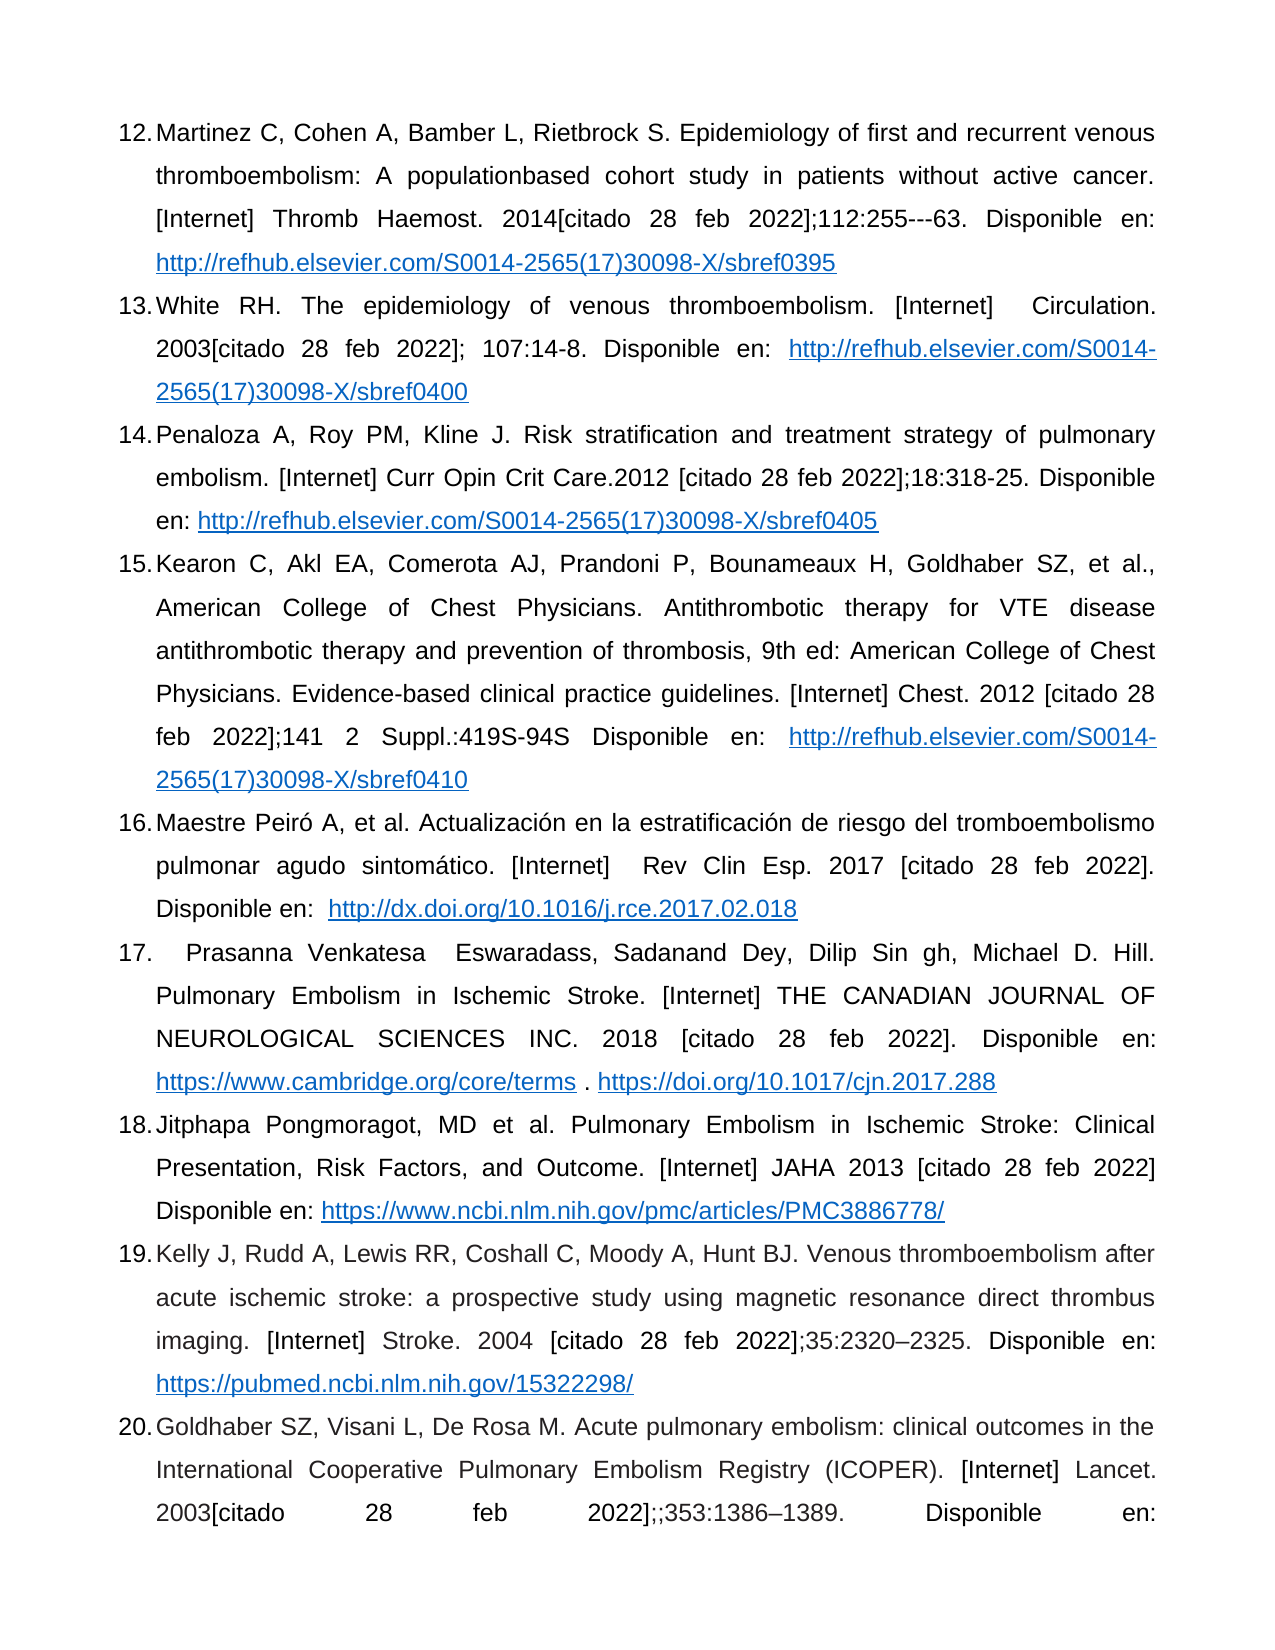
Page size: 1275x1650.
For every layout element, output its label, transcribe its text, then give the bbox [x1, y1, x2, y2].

list Kelly J, Rudd A, Lewis RR, Coshall C, Moody A, Hunt BJ. Venous thromboembolism after acute ischemic stroke: a prospective study using magnetic resonance direct thrombus imaging. [Internet] Stroke. 2004 [citado 28 feb 2022];35:2320–2325. Disponible en: https://pubmed.ncbi.nlm.nih.gov/15322298/ [118, 1239, 1157, 1397]
list Penaloza A, Roy PM, Kline J. Risk stratification and treatment strategy of pulmonary embolism. [Internet] Curr Opin Crit Care.2012 [citado 28 feb 2022];18:318-25. Disponible en: http://refhub.elsevier.com/S0014-2565(17)30098-X/sbref0405 [118, 420, 1157, 535]
list Martinez C, Cohen A, Bamber L, Rietbrock S. Epidemiology of first and recurrent venous thromboembolism: A populationbased cohort study in patients without active cancer. [Internet] Thromb Haemost. 2014[citado 28 feb 2022];112:255---63. Disponible en: http://refhub.elsevier.com/S0014-2565(17)30098-X/sbref0395 [118, 118, 1157, 276]
list Jitphapa Pongmoragot, MD et al. Pulmonary Embolism in Ischemic Stroke: Clinical Presentation, Risk Factors, and Outcome. [Internet] JAHA 2013 [citado 28 feb 2022] Disponible en: https://www.ncbi.nlm.nih.gov/pmc/articles/PMC3886778/ [118, 1110, 1157, 1225]
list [118, 1412, 1157, 1527]
list White RH. The epidemiology of venous thromboembolism. [Internet] Circulation. 2003[citado 28 feb 2022]; 107:14-8. Disponible en: http://refhub.elsevier.com/S0014-2565(17)30098-X/sbref0400 [118, 291, 1157, 406]
list Kearon C, Akl EA, Comerota AJ, Prandoni P, Bounameaux H, Goldhaber SZ, et al., American College of Chest Physicians. Antithrombotic therapy for VTE disease antithrombotic therapy and prevention of thrombosis, 9th ed: American College of Chest Physicians. Evidence-based clinical practice guidelines. [Internet] Chest. 2012 [citado 28 feb 2022];141 2 Suppl.:419S-94S Disponible en: http://refhub.elsevier.com/S0014-2565(17)30098-X/sbref0410 [118, 549, 1157, 794]
list Prasanna Venkatesa Eswaradass, Sadanand Dey, Dilip Sin gh, Michael D. Hill. Pulmonary Embolism in Ischemic Stroke. [Internet] THE CANADIAN JOURNAL OF NEUROLOGICAL SCIENCES INC. 2018 [citado 28 feb 2022]. Disponible en: https://www.cambridge.org/core/terms . https://doi.org/10.1017/cjn.2017.288 [118, 937, 1157, 1096]
list Maestre Peiró A, et al. Actualización en la estratificación de riesgo del tromboembolismo pulmonar agudo sintomático. [Internet] Rev Clin Esp. 2017 [citado 28 feb 2022]. Disponible en: http://dx.doi.org/10.1016/j.rce.2017.02.018 [118, 808, 1157, 923]
